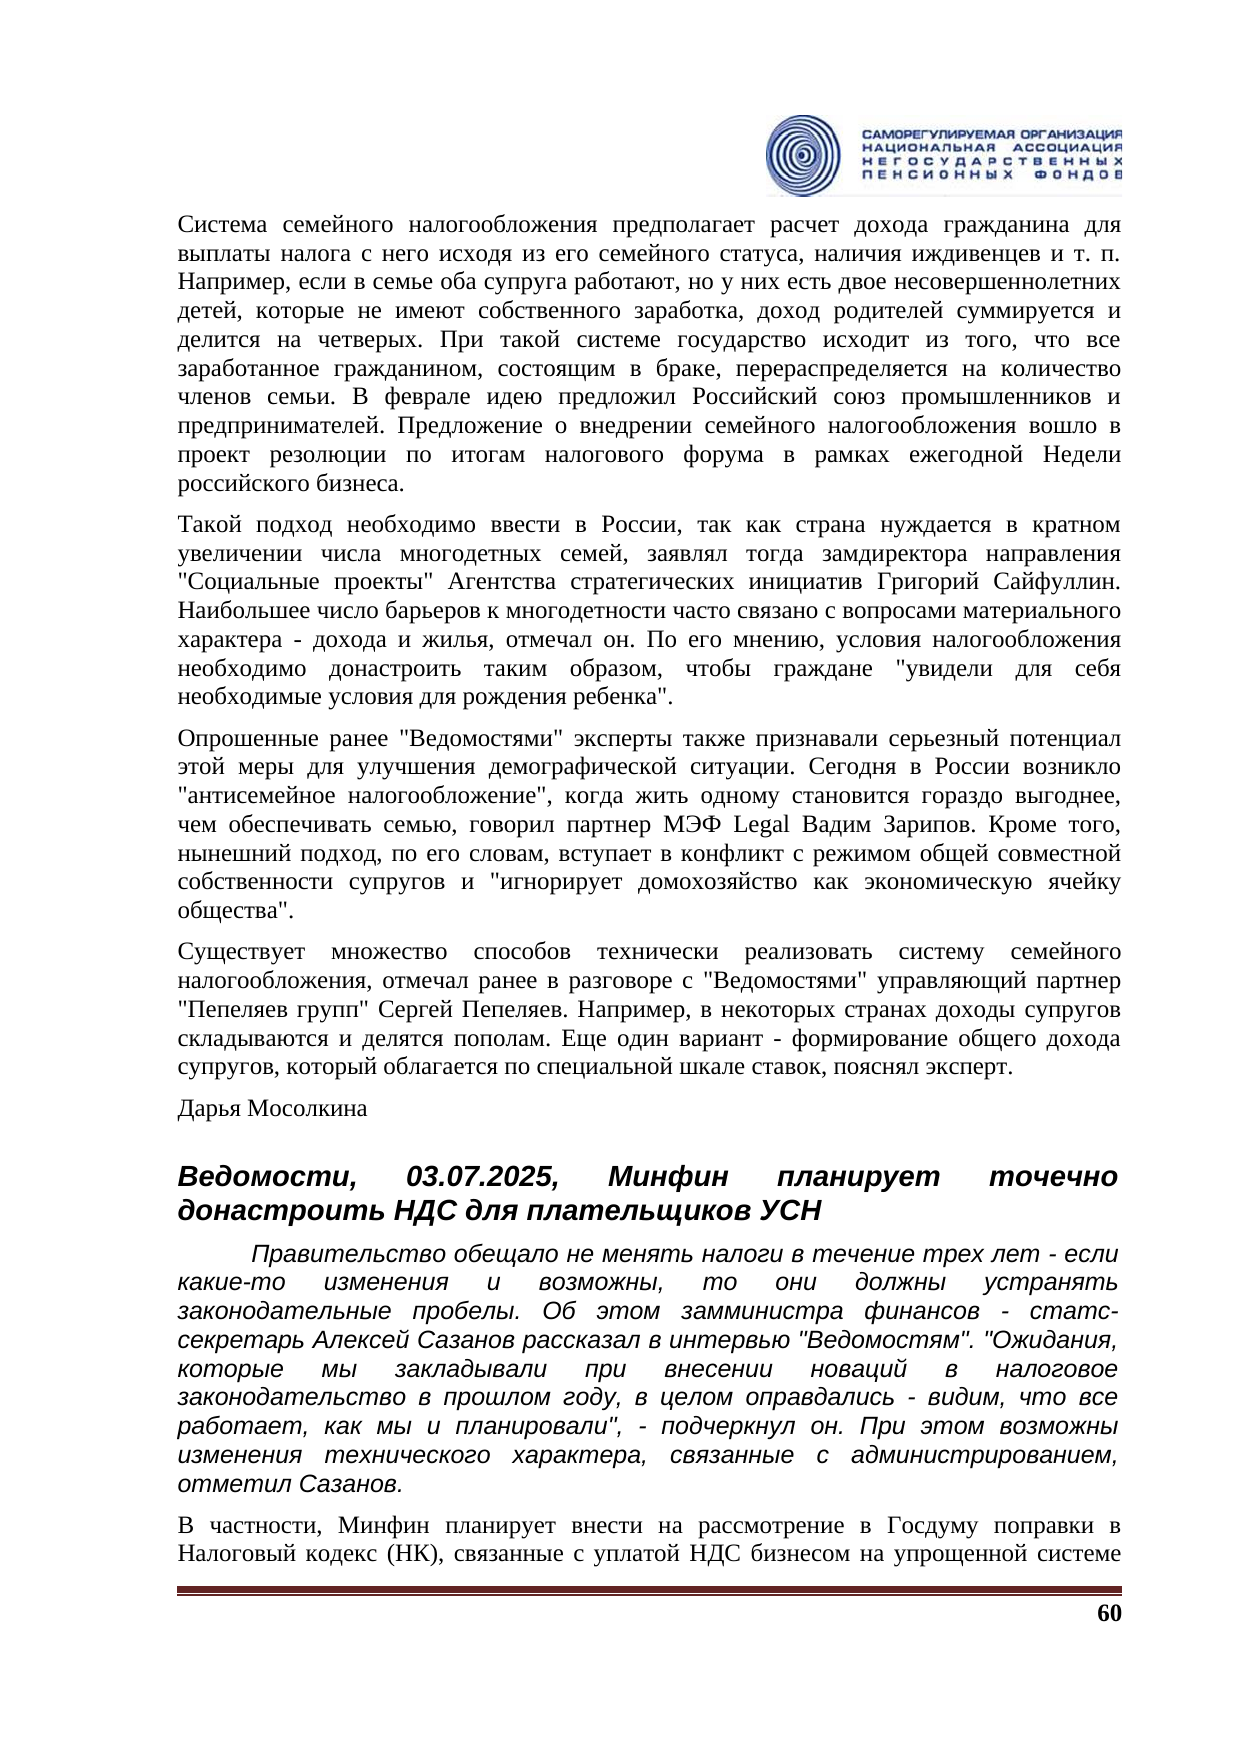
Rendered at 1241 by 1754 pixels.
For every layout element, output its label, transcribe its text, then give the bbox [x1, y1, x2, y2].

text Существует множество способов технически реализовать систему семейного налогообложения, отмечал ранее в разговоре с "Ведомостями" управляющий партнер "Пепеляев групп" Сергей Пепеляев. Например, в некоторых странах доходы супругов складываются и делятся пополам. Eще один вариант - формирование общего дохода супругов, который облагается по специальной шкале ставок, пояснял эксперт. [177, 936, 1122, 1080]
text Такой подход необходимо ввести в России, так как страна нуждается в кратном увеличении числа многодетных семей, заявлял тогда замдиректора направления "Социальные проекты" Агентства стратегических инициатив Григорий Сайфуллин. Наибольшее число барьеров к многодетности часто связано с вопросами материального характера - дохода и жилья, отмечал он. По его мнению, условия налогообложения необходимо донастроить таким образом, чтобы граждане "увидели для себя необходимые условия для рождения ребенка". [177, 509, 1122, 710]
text Опрошенные ранее "Ведомостями" эксперты также признавали серьезный потенциал этой меры для улучшения демографической ситуации. Сегодня в России возникло "антисемейное налогообложение", когда жить одному становится гораздо выгоднее, чем обеспечивать семью, говорил партнер МЭФ Legal Вадим Зарипов. Кроме того, нынешний подход, по его словам, вступает в конфликт с режимом общей совместной собственности супругов и "игнорирует домохозяйство как экономическую ячейку общества". [177, 723, 1122, 924]
text Система семейного налогообложения предполагает расчет дохода гражданина для выплаты налога с него исходя из его семейного статуса, наличия иждивенцев и т. п. Например, если в семье оба супруга работают, но у них есть двое несовершеннолетних детей, которые не имеют собственного заработка, доход родителей суммируется и делится на четверых. При такой системе государство исходит из того, что все заработанное гражданином, состоящим в браке, перераспределяется на количество членов семьи. В феврале идею предложил Российский союз промышленников и предпринимателей. Предложение о внедрении семейного налогообложения вошло в проект резолюции по итогам налогового форума в рамках ежегодной Недели российского бизнеса. [177, 209, 1122, 496]
picture [766, 115, 1123, 197]
subtitle Ведомости, 03.07.2025, Минфин планирует точечно донастроить НДС для плательщиков УСН [177, 1159, 1122, 1226]
text Дарья Мосолкина [177, 1093, 1122, 1121]
subtitle Правительство обещало не менять налоги в течение трех лет - если какие-то изменения и возможны, то они должны устранять законодательные пробелы. Об этом замминистра финансов - статс-секретарь Алексей Сазанов рассказал в интервью "Ведомостям". "Ожидания, которые мы закладывали при внесении новаций в налоговое законодательство в прошлом году, в целом оправдались - видим, что все работает, как мы и планировали", - подчеркнул он. При этом возможны изменения технического характера, связанные с администрированием, отметил Сазанов. [177, 1238, 1122, 1497]
